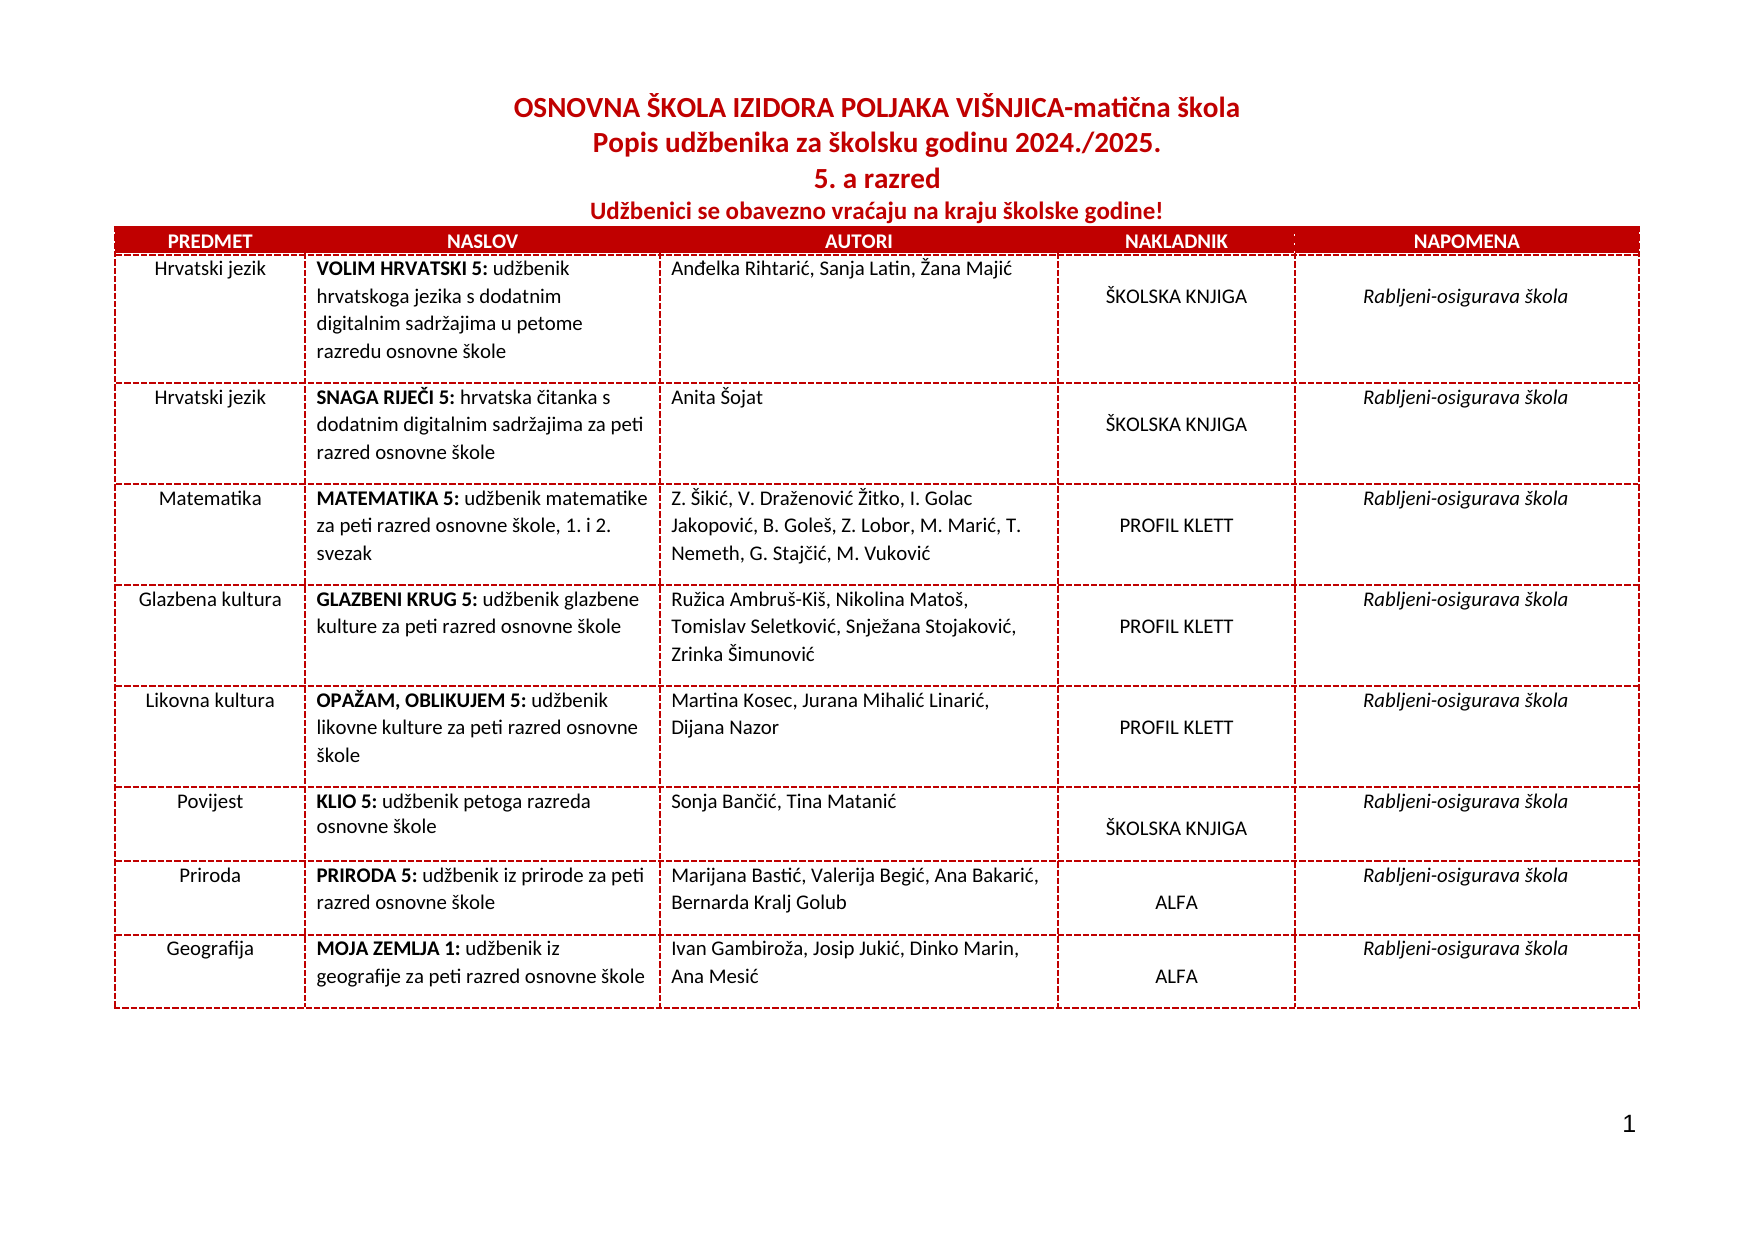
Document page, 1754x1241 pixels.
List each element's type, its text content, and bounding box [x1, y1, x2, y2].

table_cell Matematika [115, 483, 305, 584]
table_cell Anđelka Rihtarić, Sanja Latin, Žana Majić [660, 254, 1058, 382]
table_cell Glazbena kultura [115, 584, 305, 685]
table_cell Anita Šojat [660, 382, 1058, 483]
table_header AUTORI [660, 226, 1058, 253]
table_cell Rabljeni-osigurava škola [1295, 786, 1639, 860]
table_cell MATEMATIKA 5: udžbenik matematike za peti razred osnovne škole, 1. i 2. svezak [305, 483, 660, 584]
text Udžbenici se obavezno vraćaju na kraju školske godine! [118, 196, 1636, 226]
table_cell PROFIL KLETT [1058, 483, 1294, 584]
table_header NAPOMENA [1295, 226, 1639, 253]
text 5. a razred [118, 160, 1636, 196]
table_cell Rabljeni-osigurava škola [1295, 860, 1639, 933]
table_cell PRIRODA 5: udžbenik iz prirode za peti razred osnovne škole [305, 860, 660, 933]
table_header PREDMET [115, 226, 305, 253]
table_cell ALFA [1058, 934, 1294, 1007]
table_cell Povijest [115, 786, 305, 860]
table_cell PROFIL KLETT [1058, 584, 1294, 685]
table_cell Hrvatski jezik [115, 382, 305, 483]
table_cell OPAŽAM, OBLIKUJEM 5: udžbenik likovne kulture za peti razred osnovne škole [305, 685, 660, 786]
table_cell PROFIL KLETT [1058, 685, 1294, 786]
table_cell Martina Kosec, Jurana Mihalić Linarić, Dijana Nazor [660, 685, 1058, 786]
table_cell Priroda [115, 860, 305, 933]
text OSNOVNA ŠKOLA IZIDORA POLJAKA VIŠNJICA-matična škola [118, 89, 1636, 124]
table_cell Sonja Bančić, Tina Matanić [660, 786, 1058, 860]
table_header NAKLADNIK [1058, 226, 1294, 253]
table_cell Rabljeni-osigurava škola [1295, 584, 1639, 685]
table_cell Ivan Gambiroža, Josip Jukić, Dinko Marin, Ana Mesić [660, 934, 1058, 1007]
table_header NASLOV [305, 226, 660, 253]
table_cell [1295, 934, 1639, 1007]
table_cell Rabljeni-osigurava škola [1295, 382, 1639, 483]
table_cell VOLIM HRVATSKI 5: udžbenik hrvatskoga jezika s dodatnim digitalnim sadržajima u petome razredu osnovne škole [305, 254, 660, 382]
table_cell KLIO 5: udžbenik petoga razreda osnovne škole [305, 786, 660, 860]
table_cell ALFA [1058, 860, 1294, 933]
table_cell ŠKOLSKA KNJIGA [1058, 786, 1294, 860]
table_cell Likovna kultura [115, 685, 305, 786]
table_cell Z. Šikić, V. Draženović Žitko, I. Golac Jakopović, B. Goleš, Z. Lobor, M. Marić, T. Nemeth, G. Stajčić, M. Vuković [660, 483, 1058, 584]
table_cell Ružica Ambruš-Kiš, Nikolina Matoš, Tomislav Seletković, Snježana Stojaković, Zrinka Šimunović [660, 584, 1058, 685]
table_cell Marijana Bastić, Valerija Begić, Ana Bakarić, Bernarda Kralj Golub [660, 860, 1058, 933]
table_cell Rabljeni-osigurava škola [1295, 254, 1639, 382]
table_cell Rabljeni-osigurava škola [1295, 685, 1639, 786]
table_cell Geografija [115, 934, 305, 1007]
table_cell ŠKOLSKA KNJIGA [1058, 382, 1294, 483]
table_cell ŠKOLSKA KNJIGA [1058, 254, 1294, 382]
table_cell SNAGA RIJEČI 5: hrvatska čitanka s dodatnim digitalnim sadržajima za peti razred osnovne škole [305, 382, 660, 483]
text Popis udžbenika za školsku godinu 2024./2025. [118, 124, 1636, 160]
table_cell Hrvatski jezik [115, 254, 305, 382]
table_cell GLAZBENI KRUG 5: udžbenik glazbene kulture za peti razred osnovne škole [305, 584, 660, 685]
table_cell MOJA ZEMLJA 1: udžbenik iz geografije za peti razred osnovne škole [305, 934, 660, 1007]
table_cell Rabljeni-osigurava škola [1295, 483, 1639, 584]
